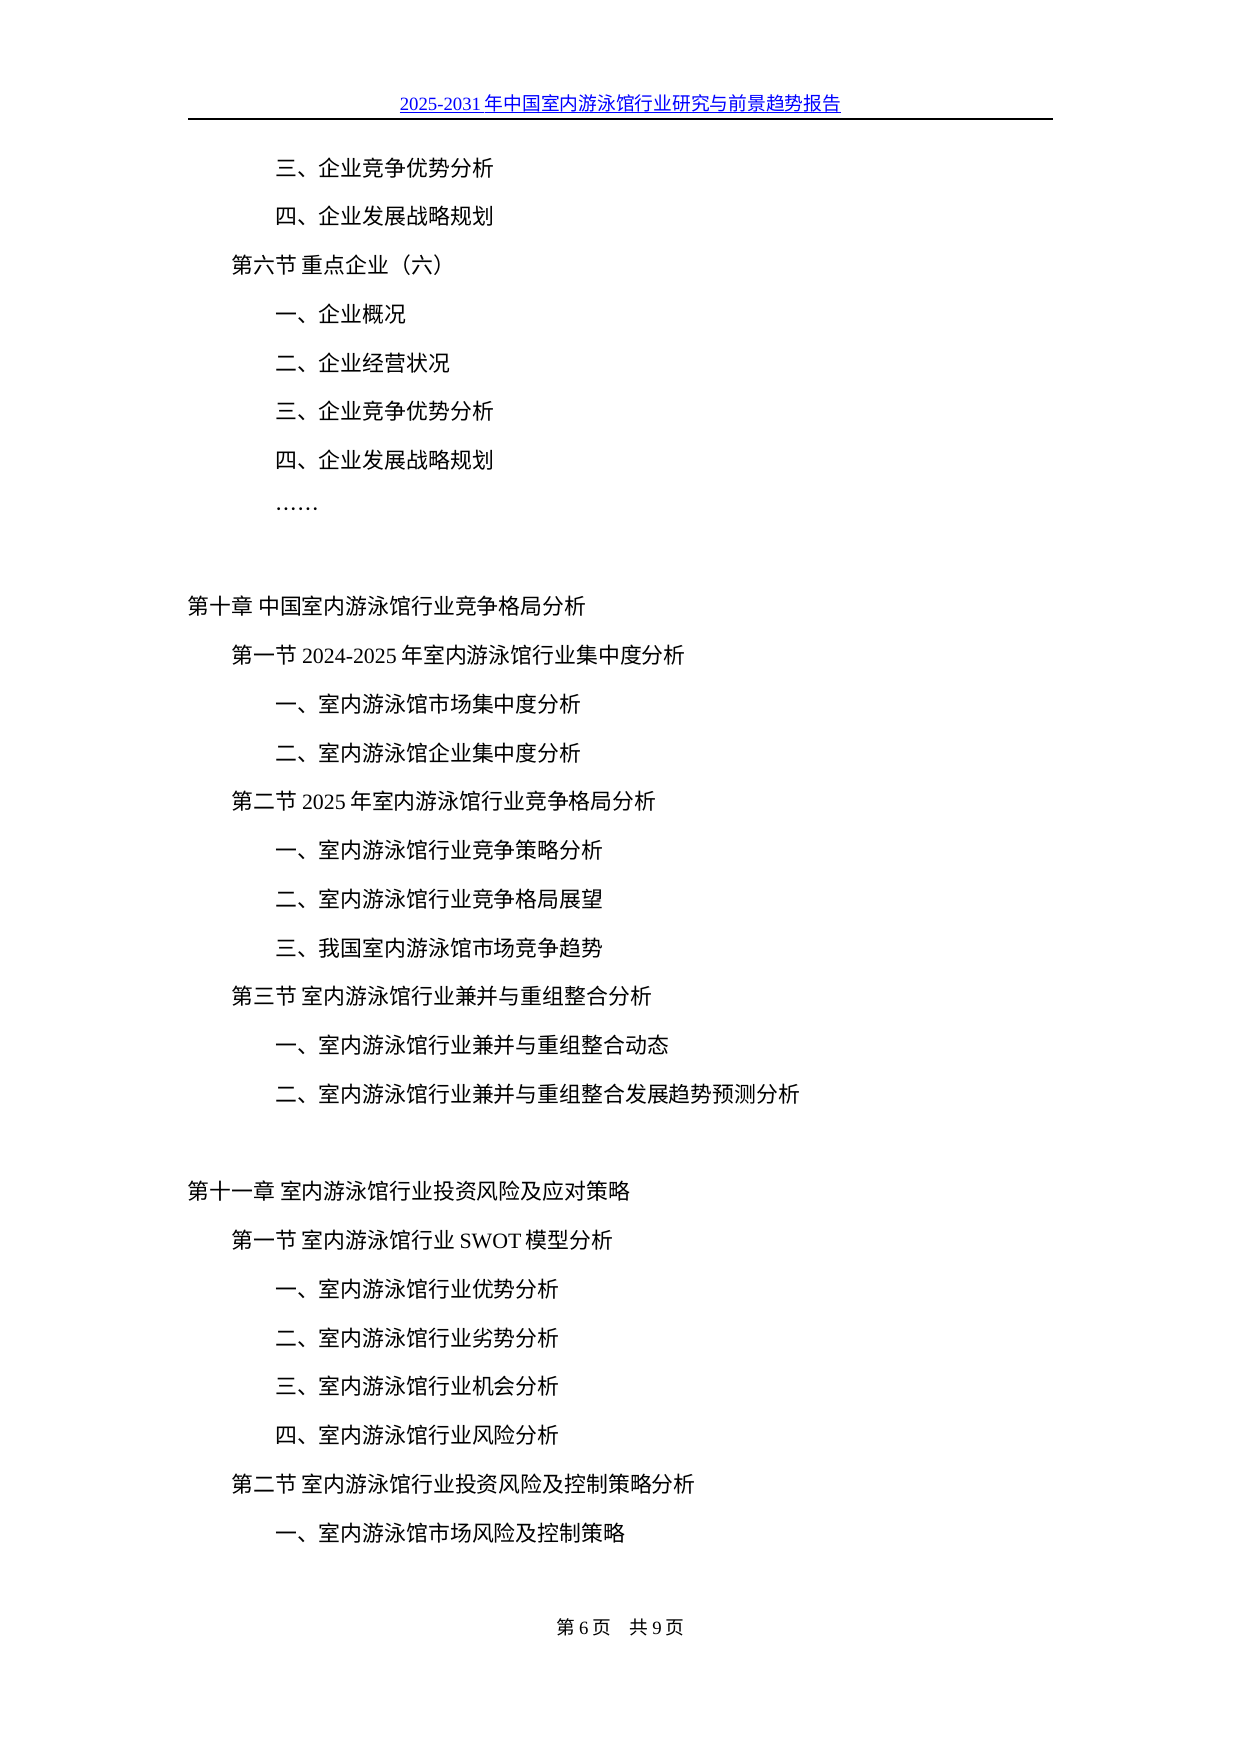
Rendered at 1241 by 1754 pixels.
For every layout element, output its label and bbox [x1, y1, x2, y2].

text [187, 150, 1053, 1548]
